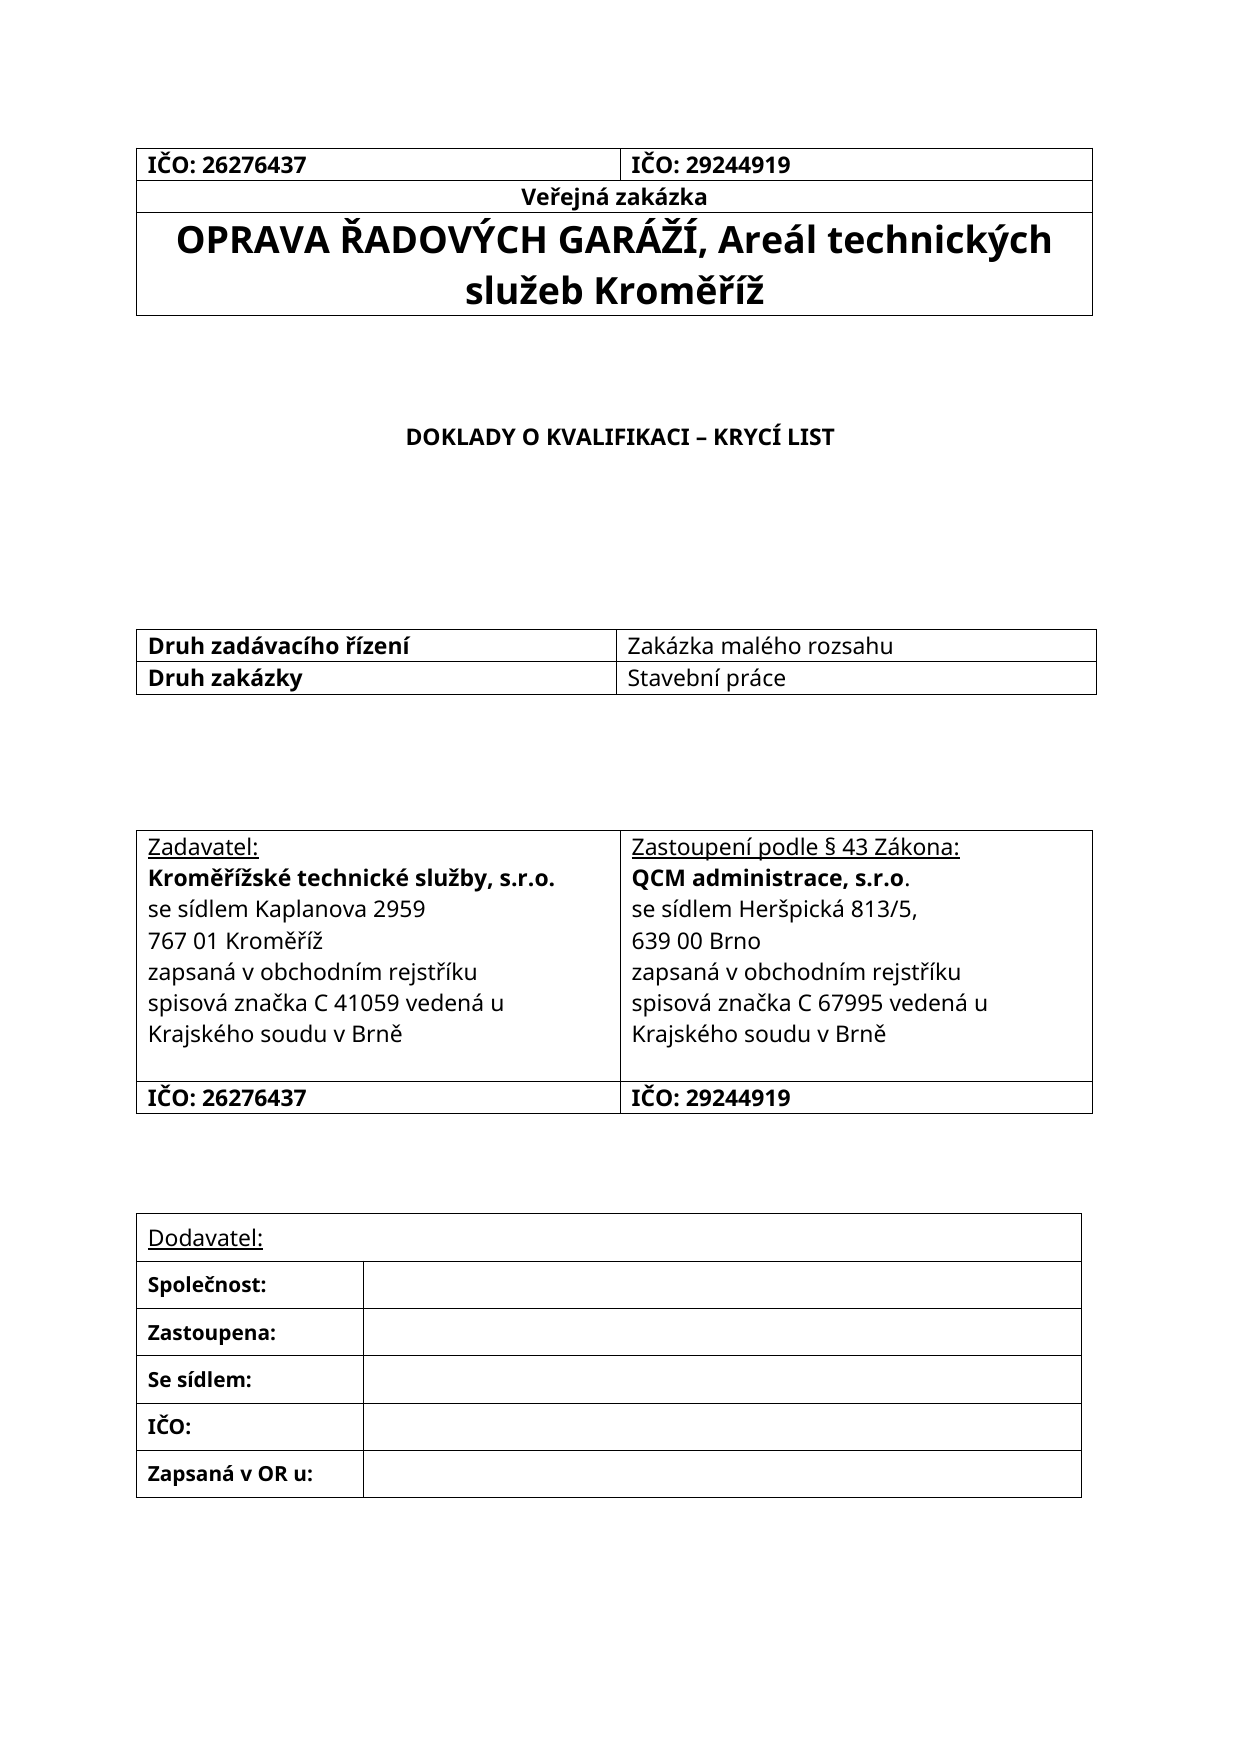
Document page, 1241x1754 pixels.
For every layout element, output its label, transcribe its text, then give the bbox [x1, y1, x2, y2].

table_cell Společnost: [137, 1262, 363, 1308]
table_header Zastoupení podle § 43 Zákona: QCM administrace, s.r.o. se sídlem Heršpická 813/5, 639 00 Brno zapsaná v obchodním rejstříku spisová značka C 67995 vedená u Krajského soudu v Brně [621, 831, 1092, 1081]
table_cell IČO: 26276437 [137, 149, 620, 180]
text DOKLADY O KVALIFIKACI – KRYCÍ LIST [148, 421, 1093, 452]
table_cell IČO: 29244919 [621, 1082, 1092, 1113]
table_cell [364, 1262, 1081, 1308]
table_cell Druh zakázky [137, 662, 616, 693]
table_cell Veřejná zakázka [137, 181, 1092, 212]
table_cell IČO: 26276437 [137, 1082, 620, 1113]
table_cell Stavební práce [617, 662, 1096, 693]
table_header Zadavatel: Kroměřížské technické služby, s.r.o. se sídlem Kaplanova 2959 767 01 Kroměříž zapsaná v obchodním rejstříku spisová značka C 41059 vedená u Krajského soudu v Brně [137, 831, 620, 1081]
table_cell [364, 1404, 1081, 1450]
table_cell Se sídlem: [137, 1356, 363, 1402]
table_cell Zastoupena: [137, 1309, 363, 1355]
table_header Dodavatel: [137, 1214, 1081, 1261]
table_cell [364, 1356, 1081, 1402]
table_cell [364, 1309, 1081, 1355]
table_cell IČO: 29244919 [621, 149, 1092, 180]
table_cell Zapsaná v OR u: [137, 1451, 363, 1497]
table_cell OPRAVA ŘADOVÝCH GARÁŽÍ, Areál technických služeb Kroměříž [137, 213, 1092, 315]
table_header Zakázka malého rozsahu [617, 630, 1096, 661]
table_header Druh zadávacího řízení [137, 630, 616, 661]
table_cell IČO: [137, 1404, 363, 1450]
table_cell [364, 1451, 1081, 1497]
